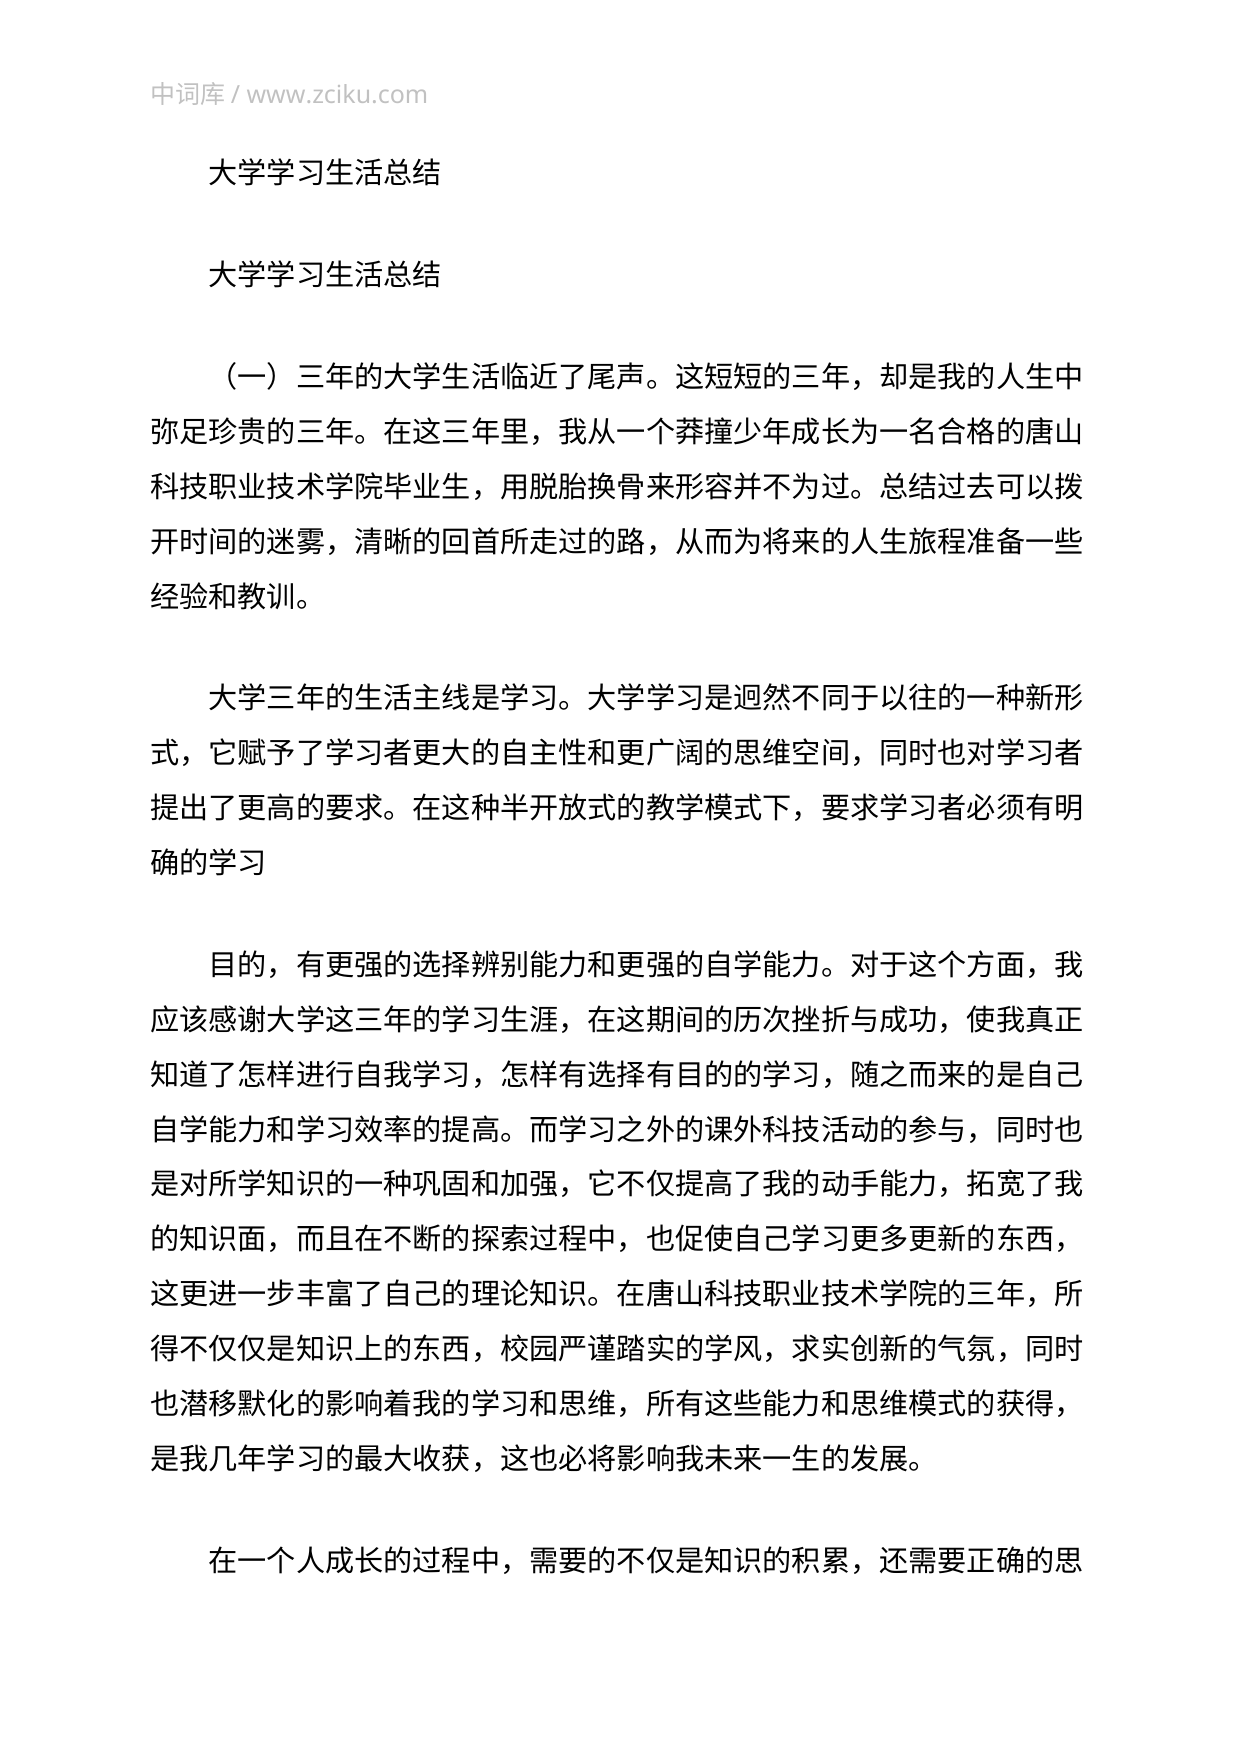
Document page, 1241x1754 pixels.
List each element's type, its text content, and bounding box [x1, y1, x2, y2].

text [150, 1537, 1090, 1579]
text 大学学习生活总结 [150, 150, 1090, 192]
text 目的，有更强的选择辨别能力和更强的自学能力。对于这个方面，我应该感谢大学这三年的学习生涯，在这期间的历次挫折与成功，使我真正知道了怎样进行自我学习，怎样有选择有目的的学习，随之而来的是自己自学能力和学习效率的提高。而学习之外的课外科技活动的参与，同时也是对所学知识的一种巩固和加强，它不仅提高了我的动手能力，拓宽了我的知识面，而且在不断的探索过程中，也促使自己学习更多更新的东西，这更进一步丰富了自己的理论知识。在唐山科技职业技术学院的三年，所得不仅仅是知识上的东西，校园严谨踏实的学风，求实创新的气氛，同时也潜移默化的影响着我的学习和思维，所有这些能力和思维模式的获得，是我几年学习的最大收获，这也必将影响我未来一生的发展。 [150, 941, 1090, 1478]
text 大学三年的生活主线是学习。大学学习是迥然不同于以往的一种新形式，它赋予了学习者更大的自主性和更广阔的思维空间，同时也对学习者提出了更高的要求。在这种半开放式的教学模式下，要求学习者必须有明确的学习 [150, 675, 1090, 882]
text 大学学习生活总结 [150, 252, 1090, 294]
text （一）三年的大学生活临近了尾声。这短短的三年，却是我的人生中弥足珍贵的三年。在这三年里，我从一个莽撞少年成长为一名合格的唐山科技职业技术学院毕业生，用脱胎换骨来形容并不为过。总结过去可以拨开时间的迷雾，清晰的回首所走过的路，从而为将来的人生旅程准备一些经验和教训。 [150, 353, 1090, 615]
